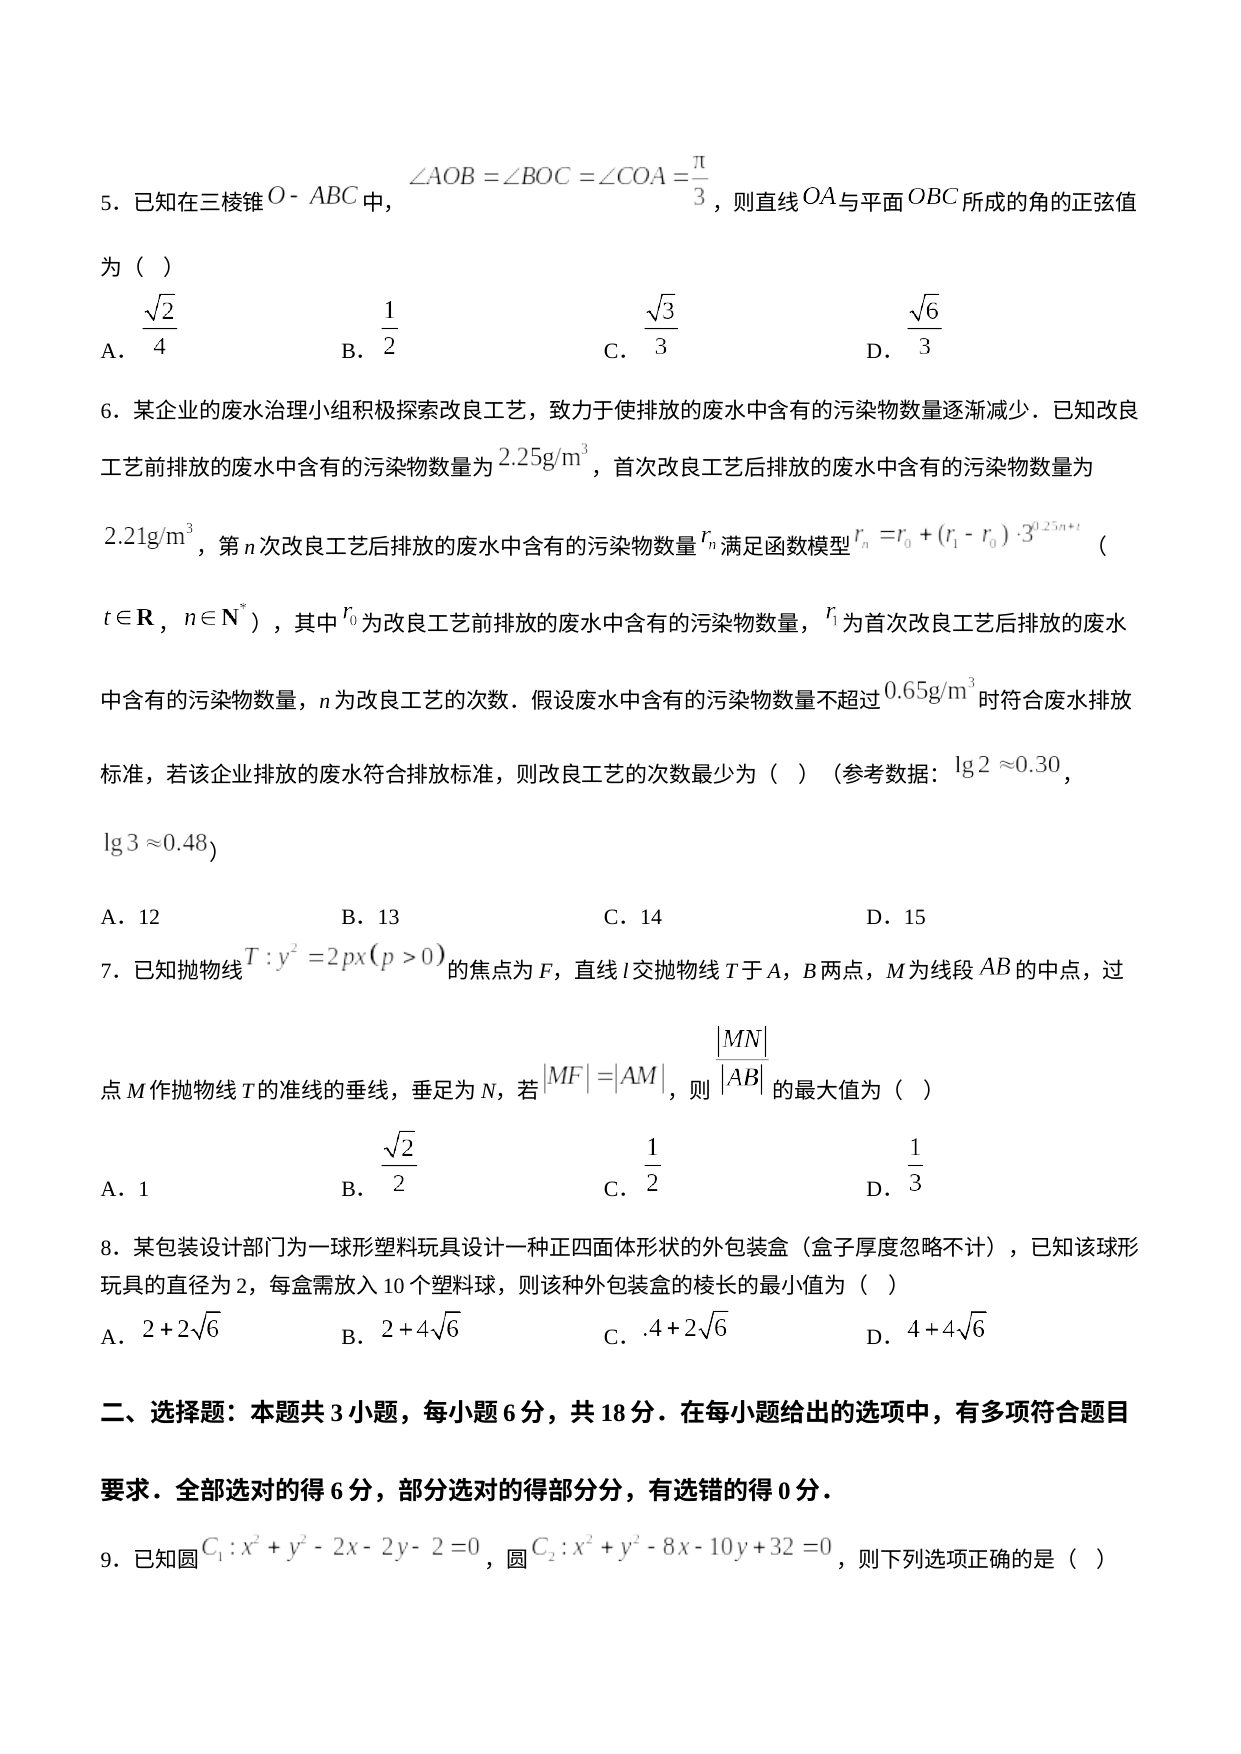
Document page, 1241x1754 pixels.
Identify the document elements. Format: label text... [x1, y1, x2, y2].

text A．12 B．13 C．14 D．15 [100, 898, 1140, 931]
text 7．已知抛物线的焦点为F，直线l交抛物线T于A，B两点，M为线段的中点，过点M作抛物线T的准线的垂线，垂足为N，若，则的最大值为（ ） [100, 937, 1140, 1119]
text 二、选择题：本题共3小题，每小题6分，共18分．在每小题给出的选项中，有多项符合题目要求．全部选对的得6分，部分选对的得部分分，有选错的得0分． [100, 1378, 1140, 1521]
text 9．已知圆，圆，则下列选项正确的是（ ） [100, 1528, 1140, 1593]
text A． B． C． D． [100, 1307, 1140, 1372]
text 6．某企业的废水治理小组积极探索改良工艺，致力于使排放的废水中含有的污染物数量逐渐减少．已知改良工艺前排放的废水中含有的污染物数量为，首次改良工艺后排放的废水中含有的污染物数量为，第n次改良工艺后排放的废水中含有的污染物数量满足函数模型（，），其中为改良工艺前排放的废水中含有的污染物数量，为首次改良工艺后排放的废水中含有的污染物数量，n为改良工艺的次数．假设废水中含有的污染物数量不超过时符合废水排放标准，若该企业排放的废水符合排放标准，则改良工艺的次数最少为（ ）（参考数据：，） [100, 392, 1140, 892]
text A． B． C． D． [100, 288, 1140, 386]
text 8．某包装设计部门为一球形塑料玩具设计一种正四面体形状的外包装盒（盒子厚度忽略不计），已知该球形玩具的直径为2，每盒需放入10个塑料球，则该种外包装盒的棱长的最小值为（ ） [100, 1229, 1140, 1301]
text 5．已知在三棱锥中，，则直线与平面所成的角的正弦值为（ ） [100, 146, 1140, 282]
text A．1 B． C． D． [100, 1125, 1140, 1223]
